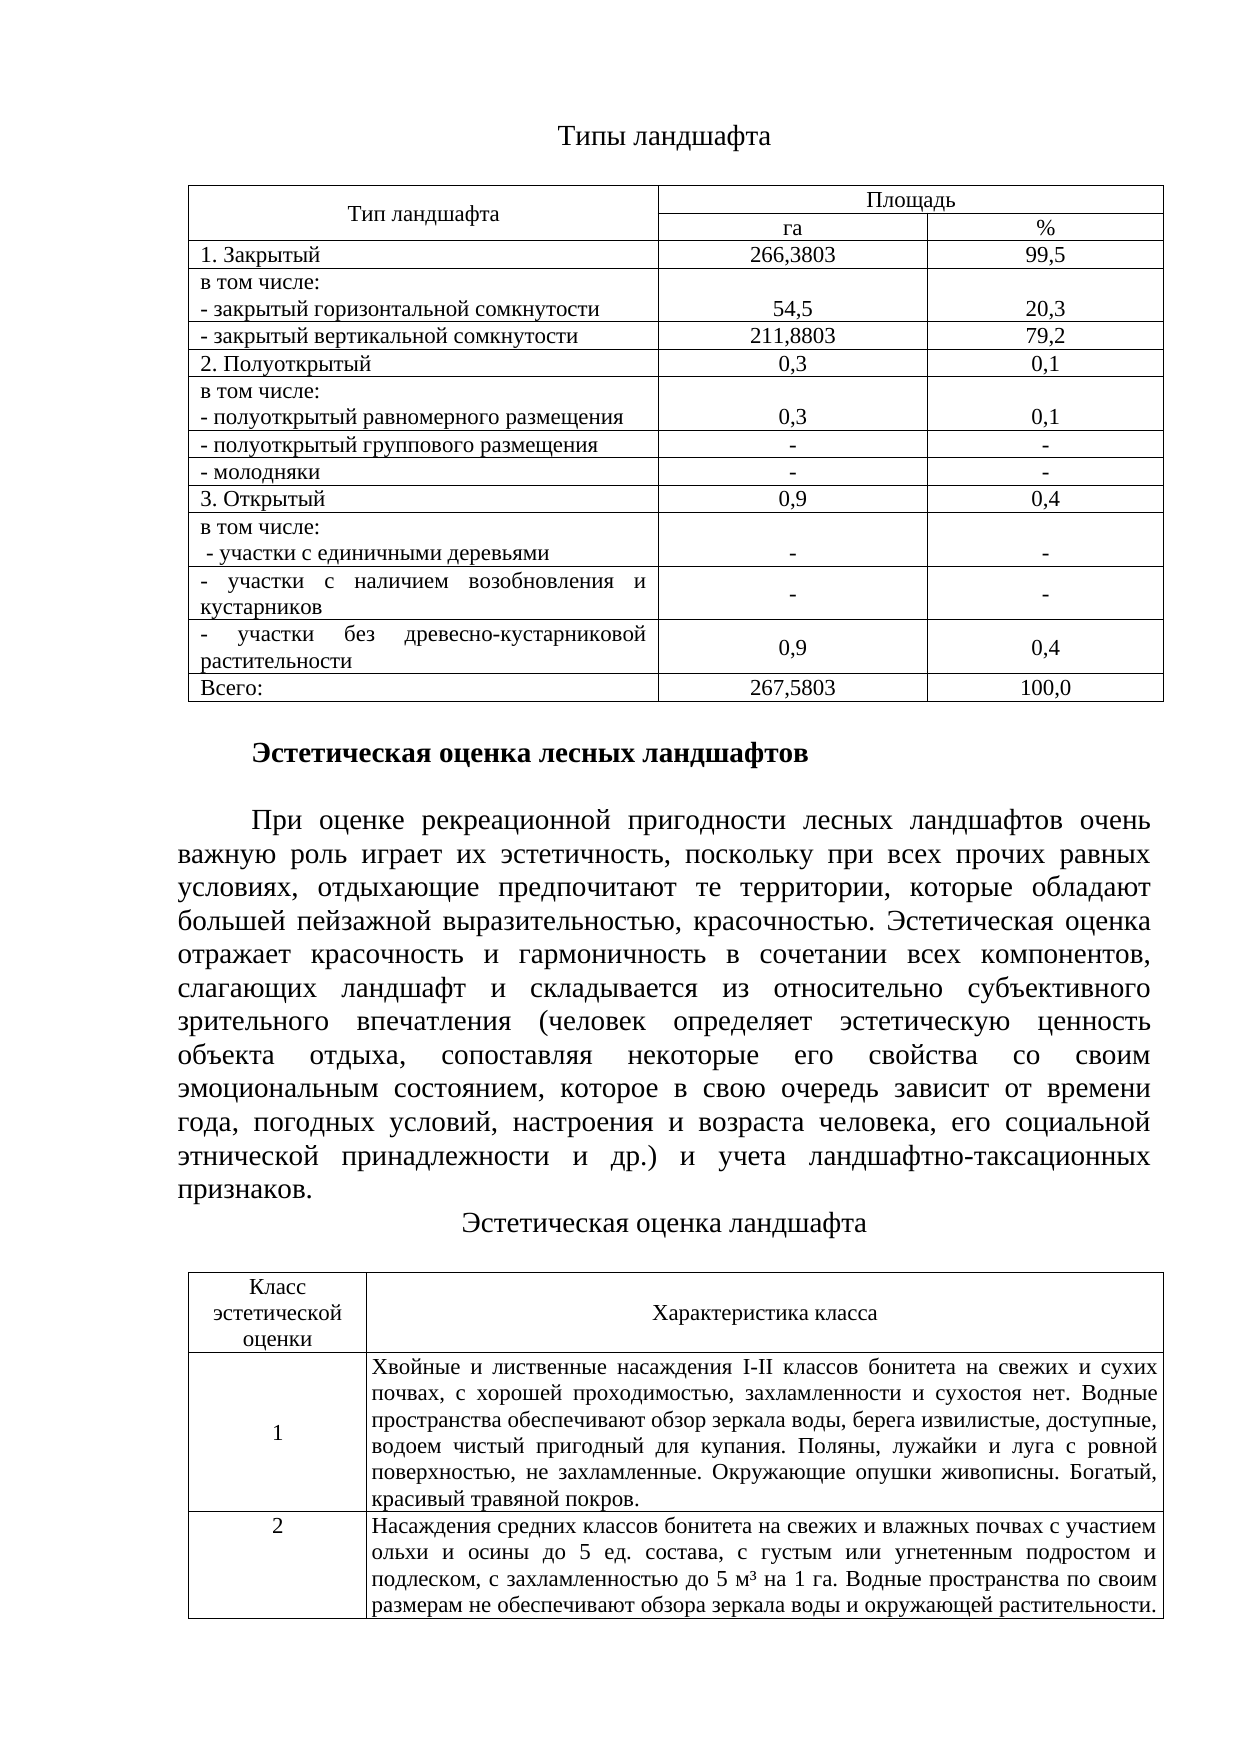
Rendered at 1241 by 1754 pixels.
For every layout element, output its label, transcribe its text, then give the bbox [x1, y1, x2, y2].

table_cell 79,2 [928, 322, 1163, 348]
table_cell - закрытый вертикальной сомкнутости [189, 322, 658, 348]
table_cell - [928, 458, 1163, 484]
table_cell 0,1 [928, 377, 1163, 430]
table_cell 267,5803 [659, 674, 927, 701]
table_cell 20,3 [928, 269, 1163, 321]
table_header Характеристика класса [367, 1273, 1163, 1352]
text При оценке рекреационной пригодности лесных ландшафтов очень важную роль играет их эстетичность, поскольку при всех прочих равных условиях, отдыхающие предпочитают те территории, которые обладают большей пейзажной выразительностью, красочностью. Эстетическая оценка отражает красочность и гармоничность в сочетании всех компонентов, слагающих ландшафт и складывается из относительно субъективного зрительного впечатления (человек определяет эстетическую ценность объекта отдыха, сопоставляя некоторые его свойства со своим эмоциональным состоянием, которое в свою очередь зависит от времени года, погодных условий, настроения и возраста человека, его социальной этнической принадлежности и др.) и учета ландшафтно-таксационных признаков. [177, 802, 1152, 1205]
table_cell - [659, 567, 927, 619]
table_cell Хвойные и лиственные насаждения I-II классов бонитета на свежих и сухих почвах, с хорошей проходимостью, захламленности и сухостоя нет. Водные пространства обеспечивают обзор зеркала воды, берега извилистые, доступные, водоем чистый пригодный для купания. Поляны, лужайки и луга с ровной поверхностью, не захламленные. Окружающие опушки живописны. Богатый, красивый травяной покров. [367, 1353, 1163, 1511]
table_header Площадь [659, 186, 1163, 213]
table_header Тип ландшафта [189, 186, 658, 240]
text Эстетическая оценка лесных ландшафтов [177, 735, 1152, 769]
text Типы ландшафта [177, 118, 1152, 152]
table_cell 99,5 [928, 241, 1163, 267]
table_cell 2. Полуоткрытый [189, 350, 658, 376]
table_cell 0,9 [659, 620, 927, 673]
table_cell в том числе: - участки с единичными деревьями [189, 513, 658, 566]
table_cell 211,8803 [659, 322, 927, 348]
table_cell Всего: [189, 674, 658, 701]
table_cell - [928, 567, 1163, 619]
table_cell 0,9 [659, 486, 927, 512]
table_cell га [659, 214, 927, 240]
table_cell - полуоткрытый группового размещения [189, 431, 658, 457]
table_cell 0,4 [928, 486, 1163, 512]
table_cell 0,4 [928, 620, 1163, 673]
table_cell - [928, 513, 1163, 566]
table_cell - участки без древесно-кустарниковой растительности [189, 620, 658, 673]
table_cell 2 [189, 1512, 366, 1617]
table_cell 3. Открытый [189, 486, 658, 512]
table_cell % [928, 214, 1163, 240]
table_cell - [928, 431, 1163, 457]
table_cell 0,3 [659, 350, 927, 376]
text Эстетическая оценка ландшафта [177, 1205, 1152, 1238]
table_cell - участки с наличием возобновления и кустарников [189, 567, 658, 619]
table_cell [367, 1512, 1163, 1617]
table_cell - [659, 513, 927, 566]
table_cell в том числе: - полуоткрытый равномерного размещения [189, 377, 658, 430]
table_cell в том числе: - закрытый горизонтальной сомкнутости [189, 269, 658, 321]
table_cell 0,1 [928, 350, 1163, 376]
table_cell 100,0 [928, 674, 1163, 701]
table_cell 266,3803 [659, 241, 927, 267]
table_cell 1 [189, 1353, 366, 1511]
table_header Класс эстетической оценки [189, 1273, 366, 1352]
table_cell 0,3 [659, 377, 927, 430]
table_cell - молодняки [189, 458, 658, 484]
table_cell 54,5 [659, 269, 927, 321]
table_cell 1. Закрытый [189, 241, 658, 267]
table_cell - [659, 431, 927, 457]
table_cell - [659, 458, 927, 484]
